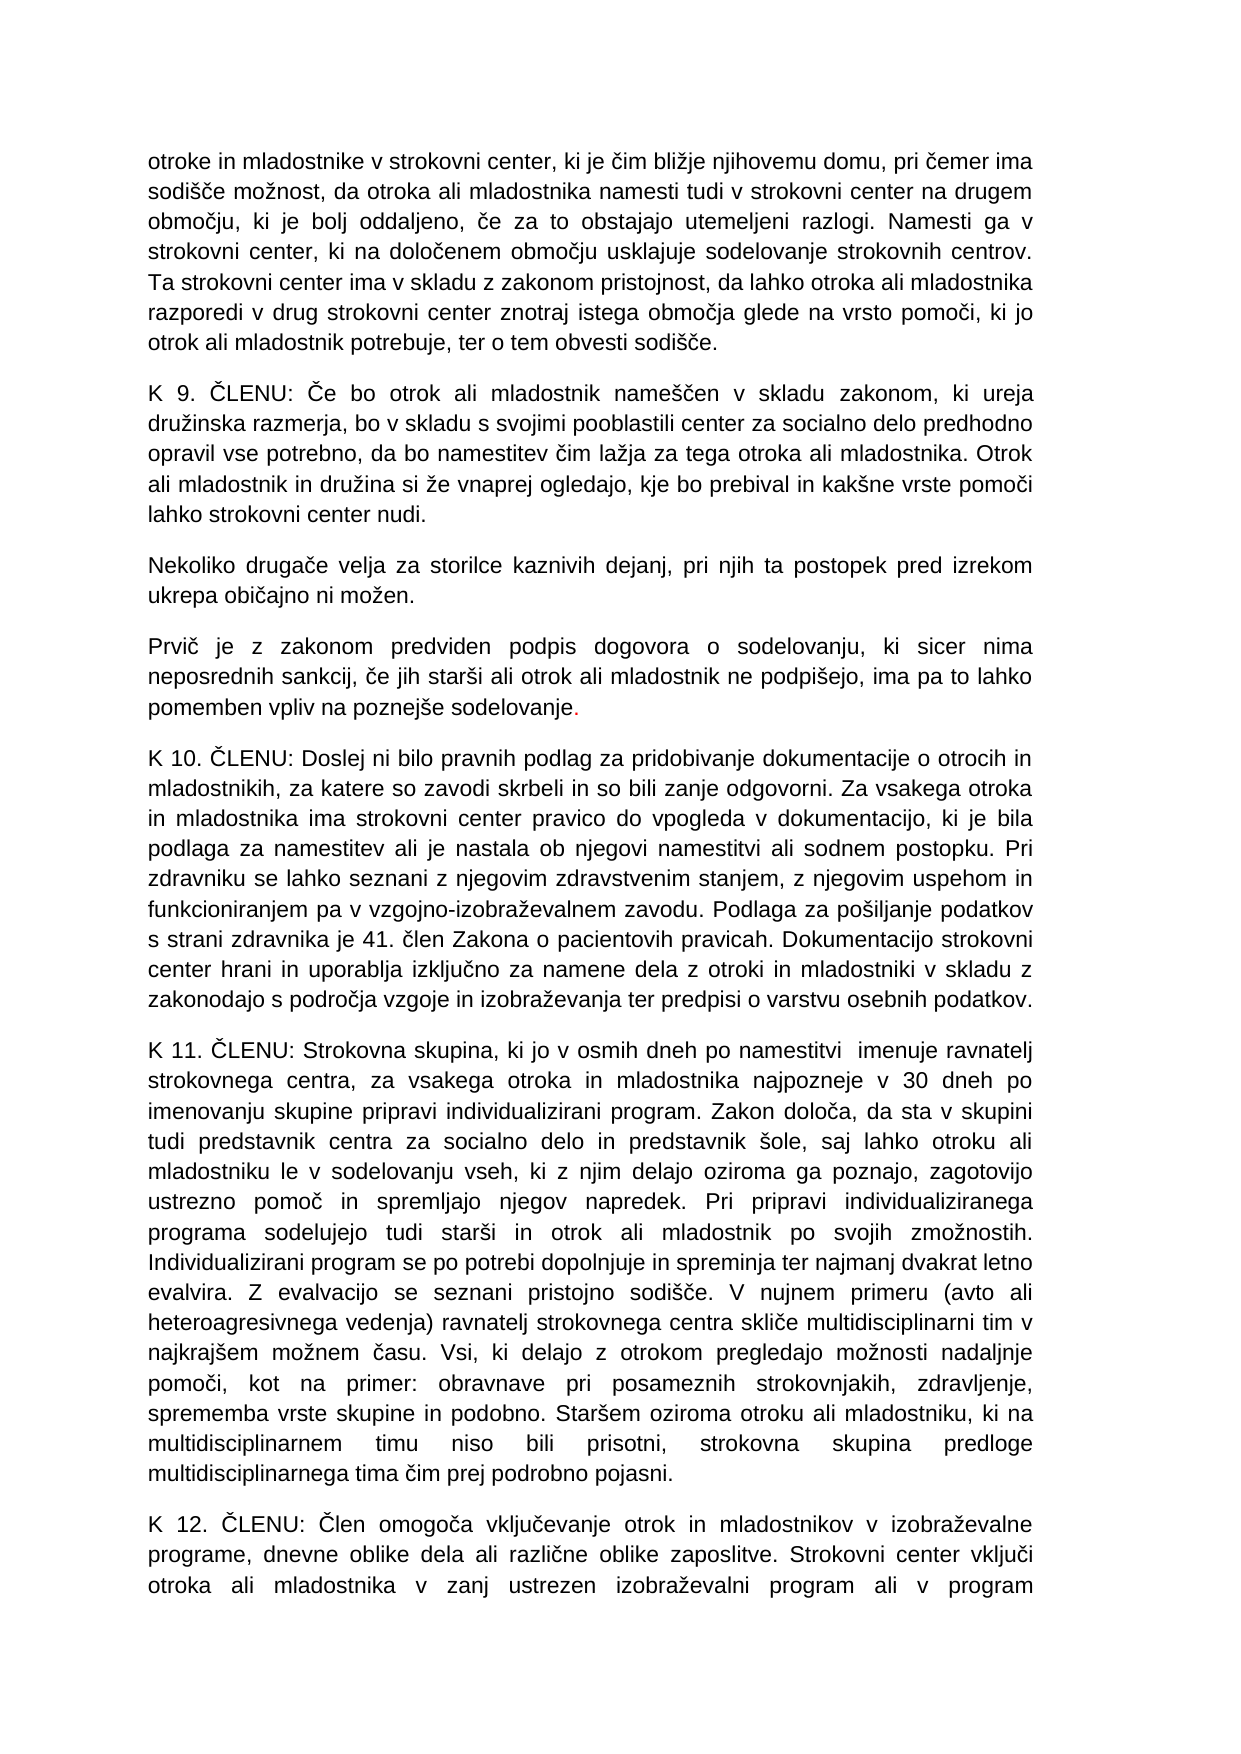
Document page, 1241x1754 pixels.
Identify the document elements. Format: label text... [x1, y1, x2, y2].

text Nekoliko drugače velja za storilce kaznivih dejanj, pri njih ta postopek pred izrekom ukrepa običajno ni možen. [148, 552, 1034, 608]
text K 10. ČLENU: Doslej ni bilo pravnih podlag za pridobivanje dokumentacije o otrocih in mladostnikih, za katere so zavodi skrbeli in so bili zanje odgovorni. Za vsakega otroka in mladostnika ima strokovni center pravico do vpogleda v dokumentacijo, ki je bila podlaga za namestitev ali je nastala ob njegovi namestitvi ali sodnem postopku. Pri zdravniku se lahko seznani z njegovim zdravstvenim stanjem, z njegovim uspehom in funkcioniranjem pa v vzgojno-izobraževalnem zavodu. Podlaga za pošiljanje podatkov s strani zdravnika je 41. člen Zakona o pacientovih pravicah. Dokumentacijo strokovni center hrani in uporablja izključno za namene dela z otroki in mladostniki v skladu z zakonodajo s področja vzgoje in izobraževanja ter predpisi o varstvu osebnih podatkov. [148, 744, 1034, 1012]
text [148, 148, 1034, 355]
text Prvič je z zakonom predviden podpis dogovora o sodelovanju, ki sicer nima neposrednih sankcij, če jih starši ali otrok ali mladostnik ne podpišejo, ima pa to lahko pomemben vpliv na poznejše sodelovanje. [148, 633, 1034, 720]
text K 9. ČLENU: Če bo otrok ali mladostnik nameščen v skladu zakonom, ki ureja družinska razmerja, bo v skladu s svojimi pooblastili center za socialno delo predhodno opravil vse potrebno, da bo namestitev čim lažja za tega otroka ali mladostnika. Otrok ali mladostnik in družina si že vnaprej ogledajo, kje bo prebival in kakšne vrste pomoči lahko strokovni center nudi. [148, 380, 1034, 527]
text K 11. ČLENU: Strokovna skupina, ki jo v osmih dneh po namestitvi imenuje ravnatelj strokovnega centra, za vsakega otroka in mladostnika najpozneje v 30 dneh po imenovanju skupine pripravi individualizirani program. Zakon določa, da sta v skupini tudi predstavnik centra za socialno delo in predstavnik šole, saj lahko otroku ali mladostniku le v sodelovanju vseh, ki z njim delajo oziroma ga poznajo, zagotovijo ustrezno pomoč in spremljajo njegov napredek. Pri pripravi individualiziranega programa sodelujejo tudi starši in otrok ali mladostnik po svojih zmožnostih. Individualizirani program se po potrebi dopolnjuje in spreminja ter najmanj dvakrat letno evalvira. Z evalvacijo se seznani pristojno sodišče. V nujnem primeru (avto ali heteroagresivnega vedenja) ravnatelj strokovnega centra skliče multidisciplinarni tim v najkrajšem možnem času. Vsi, ki delajo z otrokom pregledajo možnosti nadaljnje pomoči, kot na primer: obravnave pri posameznih strokovnjakih, zdravljenje, sprememba vrste skupine in podobno. Staršem oziroma otroku ali mladostniku, ki na multidisciplinarnem timu niso bili prisotni, strokovna skupina predloge multidisciplinarnega tima čim prej podrobno pojasni. [148, 1037, 1034, 1486]
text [148, 1511, 1034, 1598]
